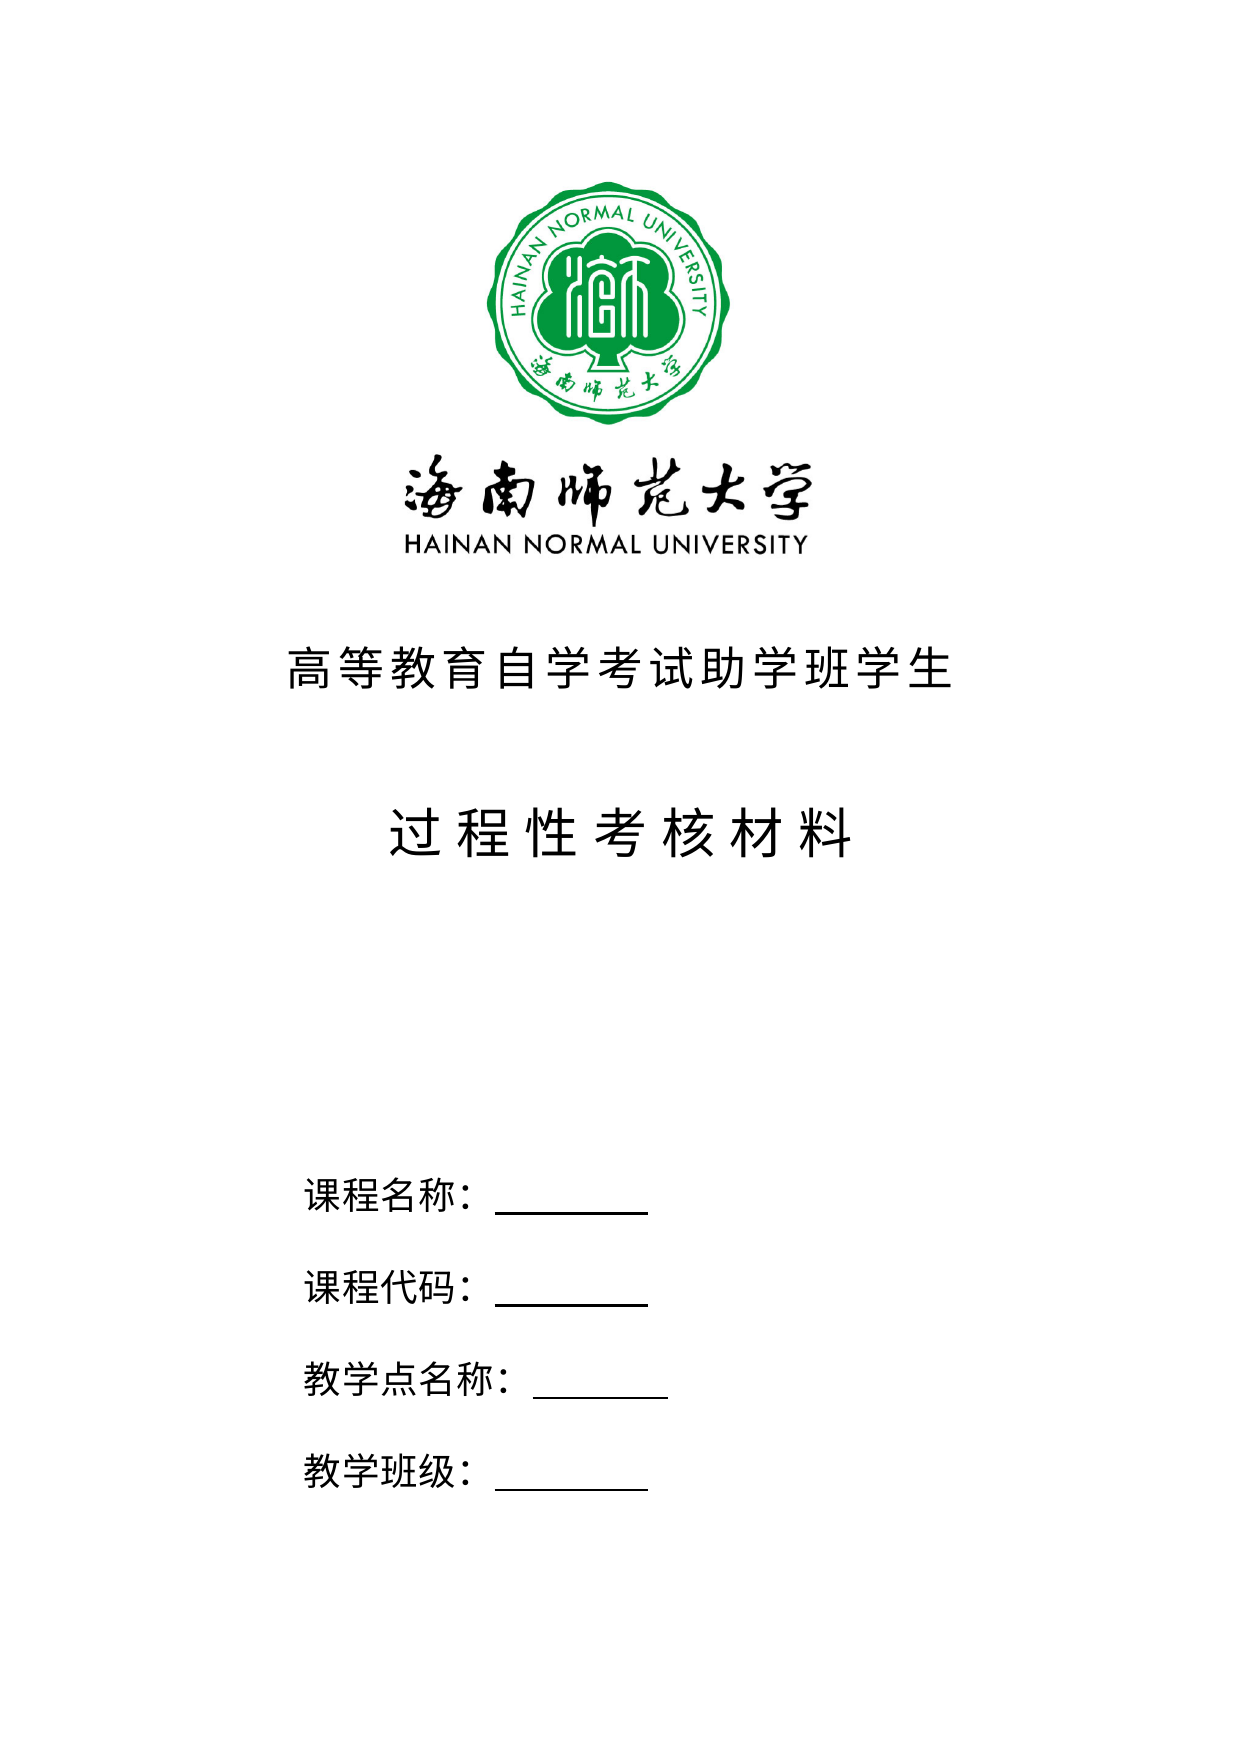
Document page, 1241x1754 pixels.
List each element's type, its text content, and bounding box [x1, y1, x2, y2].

text 教学班级： [187, 1437, 1053, 1502]
text 教学点名称： [187, 1345, 1053, 1410]
text 高等教育自学考试助学班学生 [187, 617, 1053, 714]
picture [362, 162, 878, 604]
text 过程性考核材料 [187, 781, 1053, 878]
text 课程代码： [187, 1253, 1053, 1318]
text 课程名称： [187, 1161, 1053, 1226]
